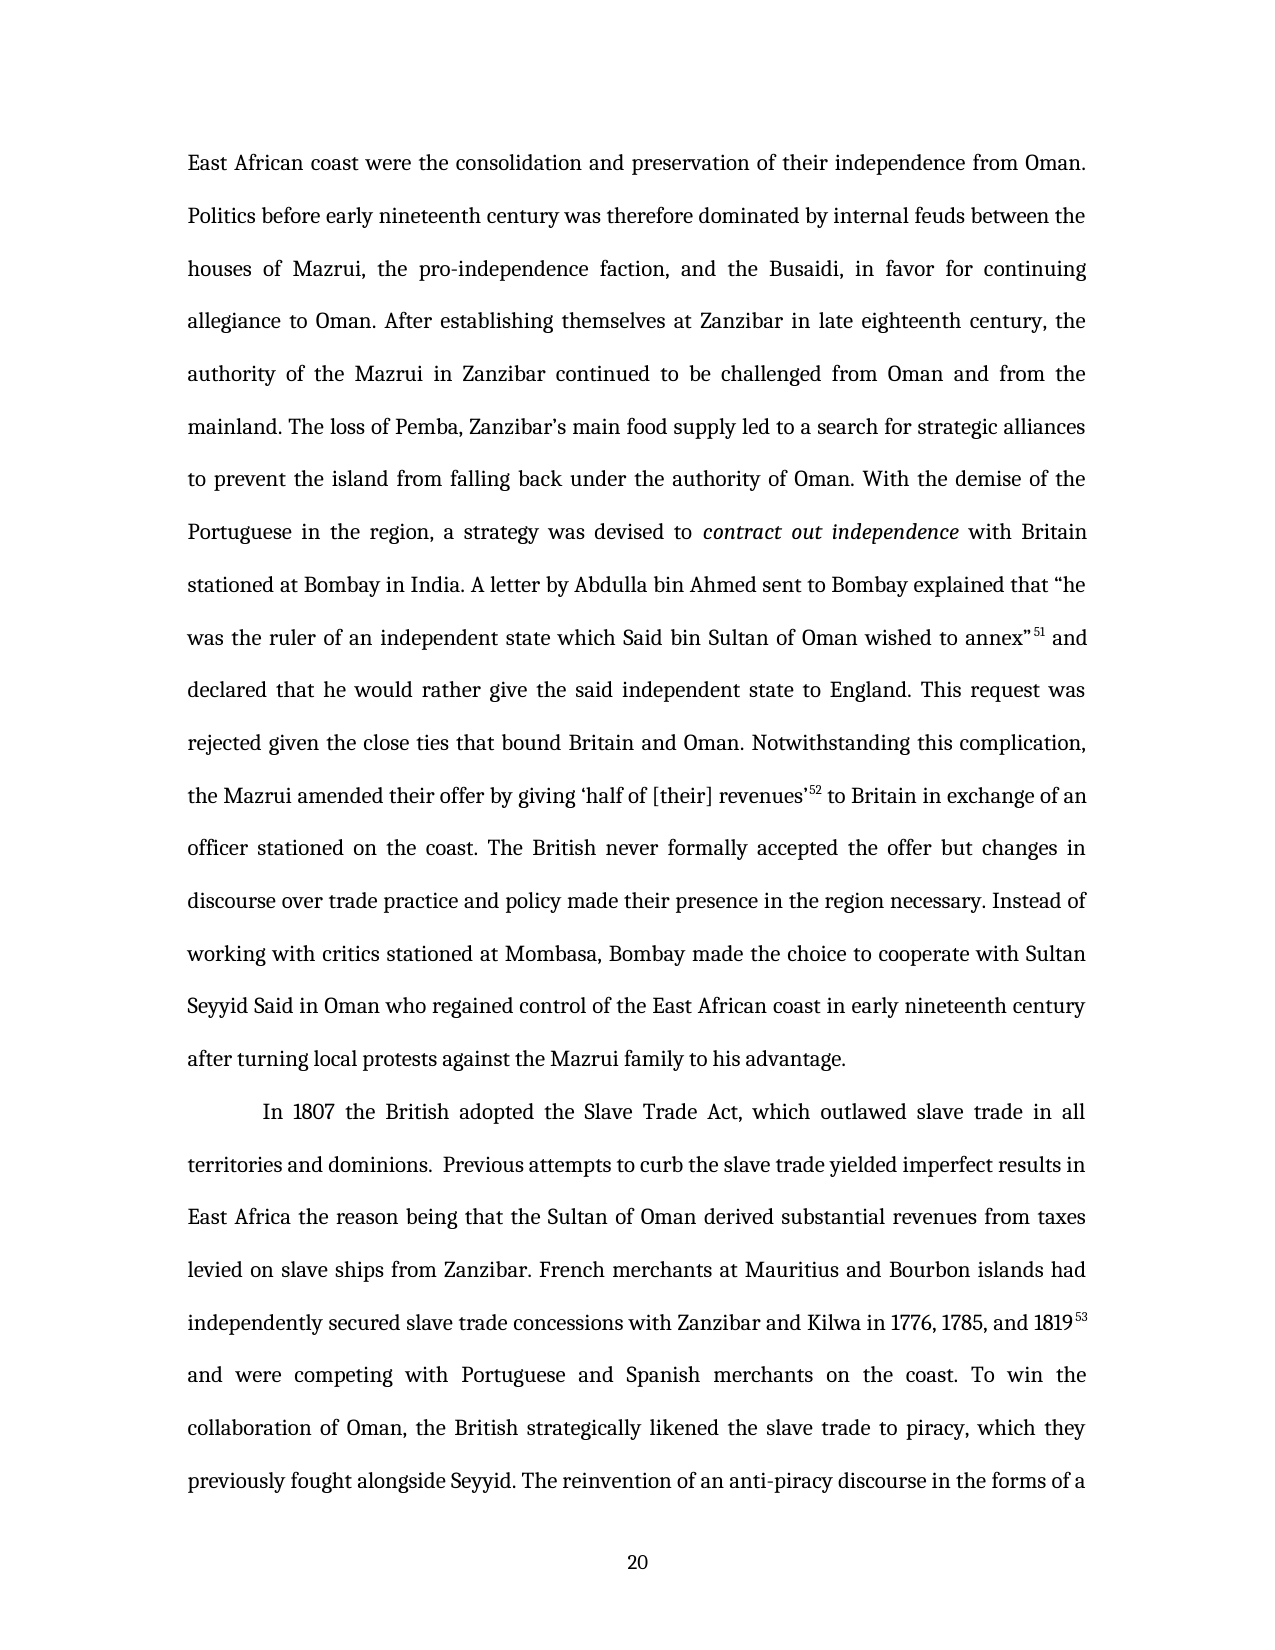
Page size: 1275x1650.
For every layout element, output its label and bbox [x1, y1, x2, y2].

text [187, 150, 1087, 1072]
text [187, 1099, 1087, 1494]
